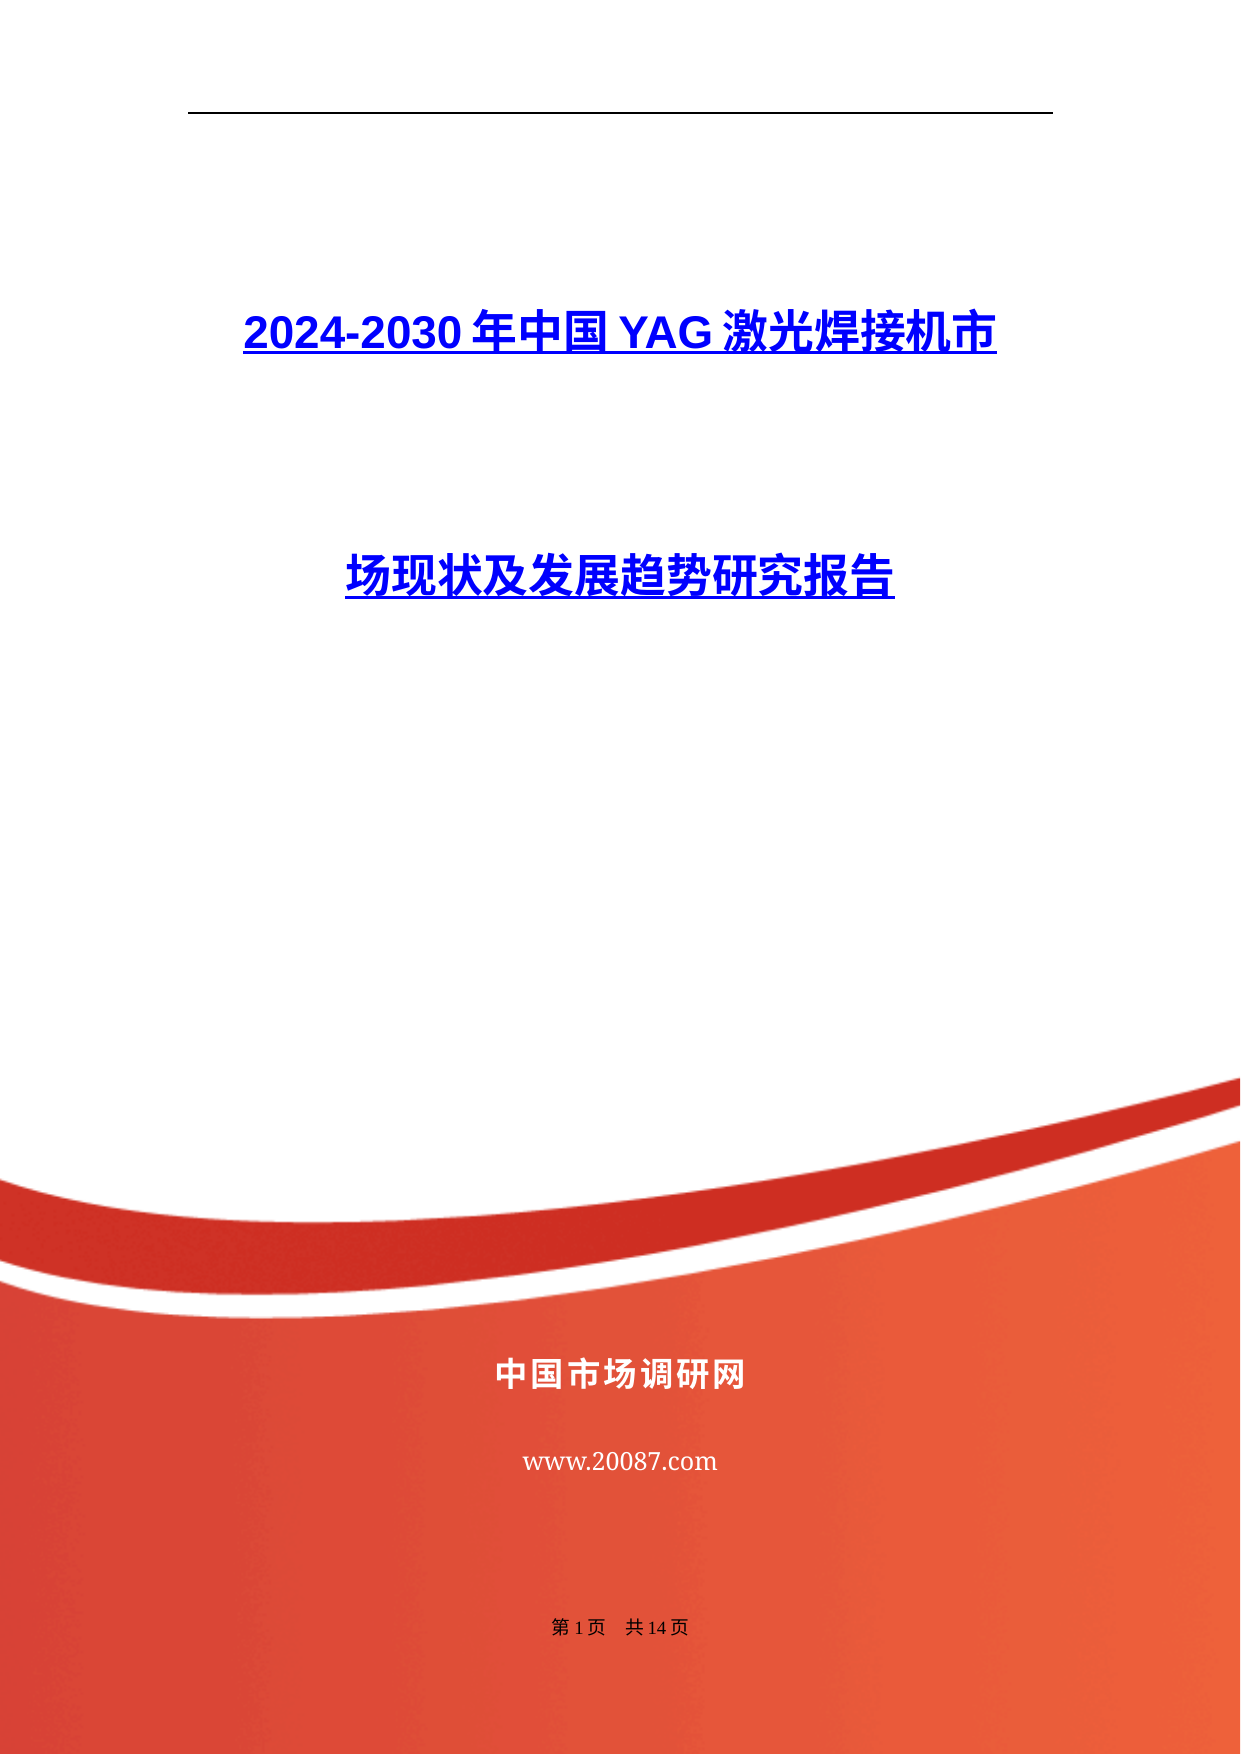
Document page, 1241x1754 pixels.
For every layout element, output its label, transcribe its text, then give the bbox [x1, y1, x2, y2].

text www.20087.com [187, 1428, 1053, 1493]
picture [0, 1006, 1241, 1754]
table_header 2024-2030年中国YAG激光焊接机市场现状及发展趋势研究报告 [188, 207, 1053, 773]
subtitle 中国市场调研网 [187, 1339, 1053, 1404]
